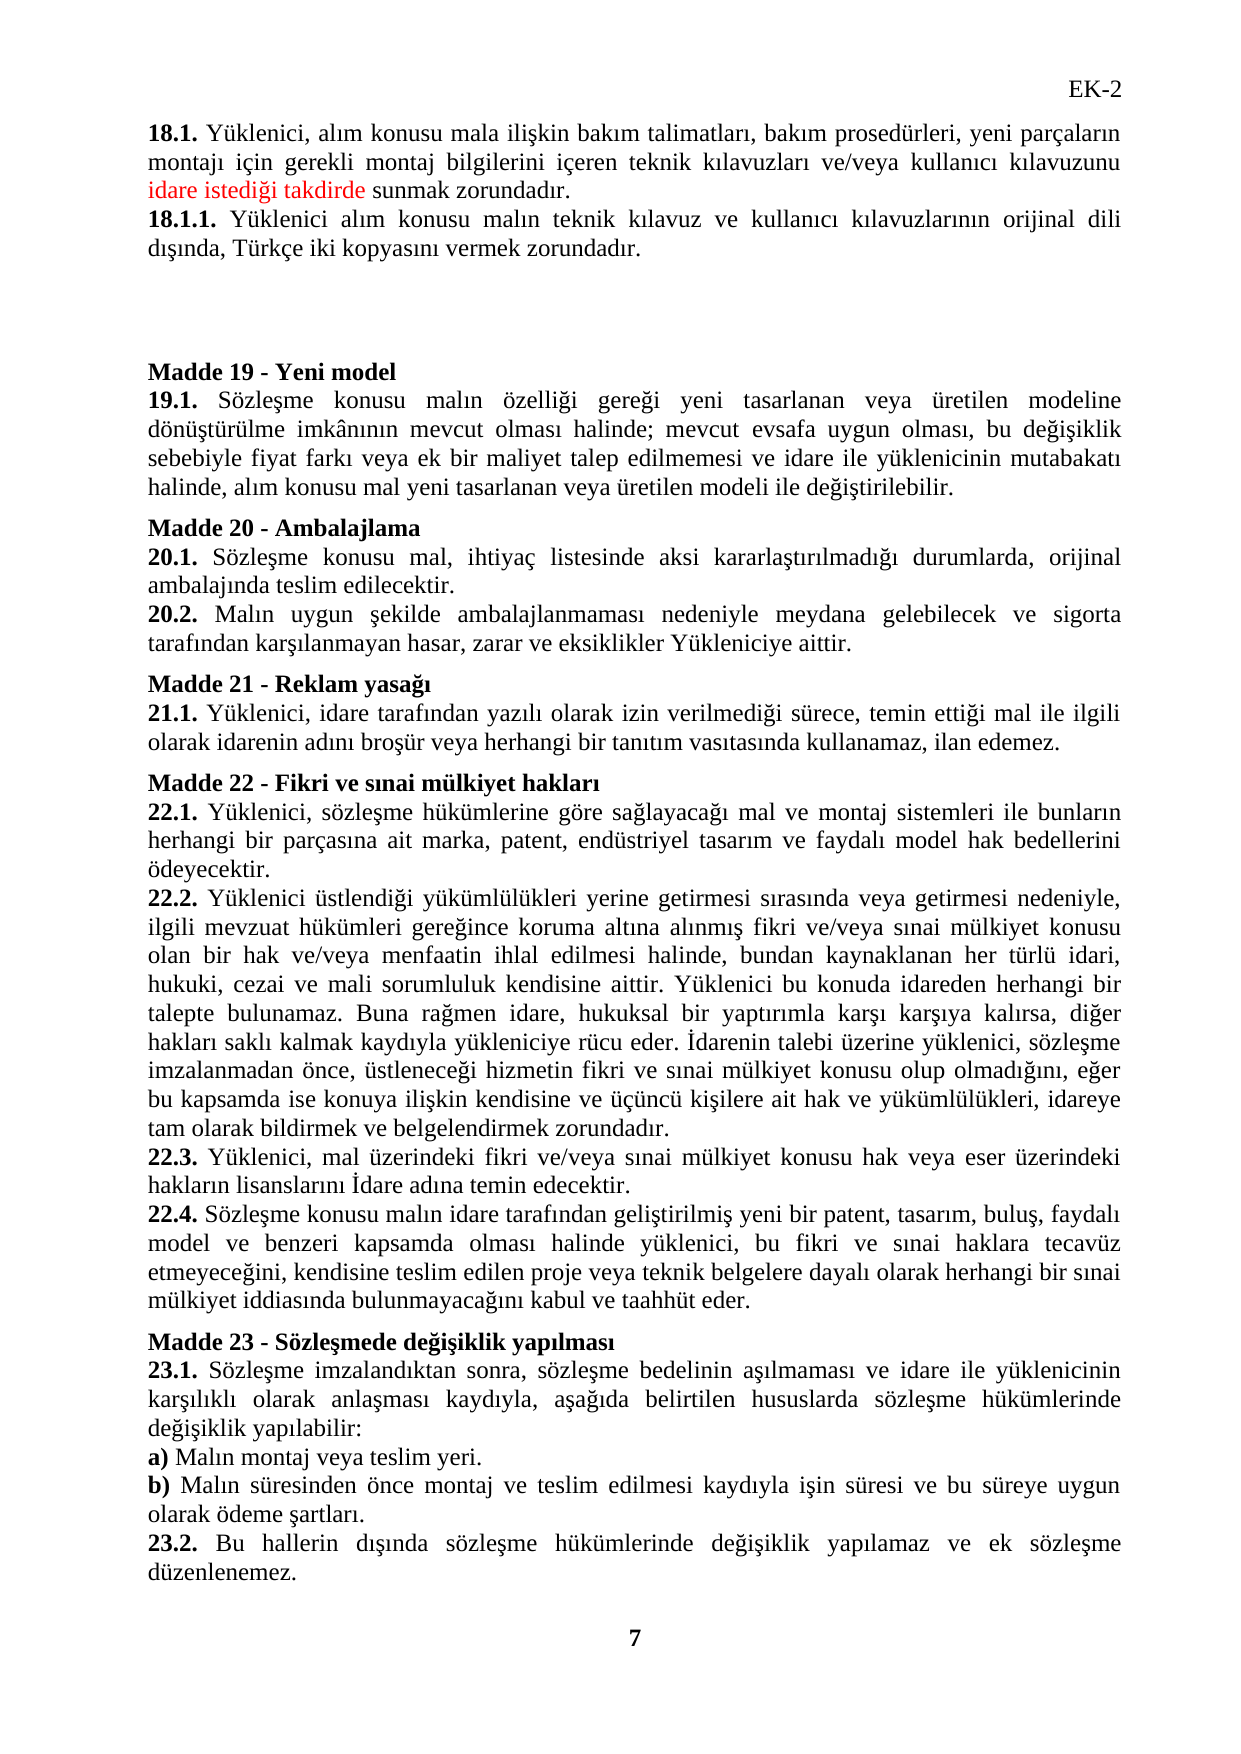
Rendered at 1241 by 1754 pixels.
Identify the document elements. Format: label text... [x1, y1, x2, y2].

text 21.1. Yüklenici, idare tarafından yazılı olarak izin verilmediği sürece, temin ettiği mal ile ilgili olarak idarenin adını broşür veya herhangi bir tanıtım vasıtasında kullanamaz, ilan edemez. [148, 698, 1122, 756]
text 23.2. Bu hallerin dışında sözleşme hükümlerinde değişiklik yapılamaz ve ek sözleşme düzenlenemez. [148, 1528, 1122, 1586]
text 22.4. Sözleşme konusu malın idare tarafından geliştirilmiş yeni bir patent, tasarım, buluş, faydalı model ve benzeri kapsamda olması halinde yüklenici, bu fikri ve sınai haklara tecavüz etmeyeceğini, kendisine teslim edilen proje veya teknik belgelere dayalı olarak herhangi bir sınai mülkiyet iddiasında bulunmayacağını kabul ve taahhüt eder. [148, 1199, 1122, 1314]
text 23.1. Sözleşme imzalandıktan sonra, sözleşme bedelinin aşılmaması ve idare ile yüklenicinin karşılıklı olarak anlaşması kaydıyla, aşağıda belirtilen hususlarda sözleşme hükümlerinde değişiklik yapılabilir: [148, 1356, 1122, 1442]
text a) Malın montaj veya teslim yeri. [148, 1442, 1122, 1471]
text 22.3. Yüklenici, mal üzerindeki fikri ve/veya sınai mülkiyet konusu hak veya eser üzerindeki hakların lisanslarını İdare adına temin edecektir. [148, 1142, 1122, 1199]
text 18.1. Yüklenici, alım konusu mala ilişkin bakım talimatları, bakım prosedürleri, yeni parçaların montajı için gerekli montaj bilgilerini içeren teknik kılavuzları ve/veya kullanıcı kılavuzunu idare istediği takdirde sunmak zorundadır. [148, 118, 1122, 204]
text 20.1. Sözleşme konusu mal, ihtiyaç listesinde aksi kararlaştırılmadığı durumlarda, orijinal ambalajında teslim edilecektir. [148, 542, 1122, 599]
text b) Malın süresinden önce montaj ve teslim edilmesi kaydıyla işin süresi ve bu süreye uygun olarak ödeme şartları. [148, 1471, 1122, 1528]
text Madde 23 - Sözleşmede değişiklik yapılması [148, 1327, 1122, 1356]
text 19.1. Sözleşme konusu malın özelliği gereği yeni tasarlanan veya üretilen modeline dönüştürülme imkânının mevcut olması halinde; mevcut evsafa uygun olması, bu değişiklik sebebiyle fiyat farkı veya ek bir maliyet talep edilmemesi ve idare ile yüklenicinin mutabakatı halinde, alım konusu mal yeni tasarlanan veya üretilen modeli ile değiştirilebilir. [148, 386, 1122, 501]
text Madde 20 - Ambalajlama [148, 513, 1122, 542]
text Madde 19 - Yeni model [148, 357, 1122, 386]
text 20.2. Malın uygun şekilde ambalajlanmaması nedeniyle meydana gelebilecek ve sigorta tarafından karşılanmayan hasar, zarar ve eksiklikler Yükleniciye aittir. [148, 599, 1122, 657]
text Madde 21 - Reklam yasağı [148, 669, 1122, 698]
text 22.2. Yüklenici üstlendiği yükümlülükleri yerine getirmesi sırasında veya getirmesi nedeniyle, ilgili mevzuat hükümleri gereğince koruma altına alınmış fikri ve/veya sınai mülkiyet konusu olan bir hak ve/veya menfaatin ihlal edilmesi halinde, bundan kaynaklanan her türlü idari, hukuki, cezai ve mali sorumluluk kendisine aittir. Yüklenici bu konuda idareden herhangi bir talepte bulunamaz. Buna rağmen idare, hukuksal bir yaptırımla karşı karşıya kalırsa, diğer hakları saklı kalmak kaydıyla yükleniciye rücu eder. İdarenin talebi üzerine yüklenici, sözleşme imzalanmadan önce, üstleneceği hizmetin fikri ve sınai mülkiyet konusu olup olmadığını, eğer bu kapsamda ise konuya ilişkin kendisine ve üçüncü kişilere ait hak ve yükümlülükleri, idareye tam olarak bildirmek ve belgelendirmek zorundadır. [148, 883, 1122, 1142]
text 18.1.1. Yüklenici alım konusu malın teknik kılavuz ve kullanıcı kılavuzlarının orijinal dili dışında, Türkçe iki kopyasını vermek zorundadır. [148, 204, 1122, 262]
text Madde 22 - Fikri ve sınai mülkiyet hakları [148, 768, 1122, 797]
text 22.1. Yüklenici, sözleşme hükümlerine göre sağlayacağı mal ve montaj sistemleri ile bunların herhangi bir parçasına ait marka, patent, endüstriyel tasarım ve faydalı model hak bedellerini ödeyecektir. [148, 797, 1122, 883]
